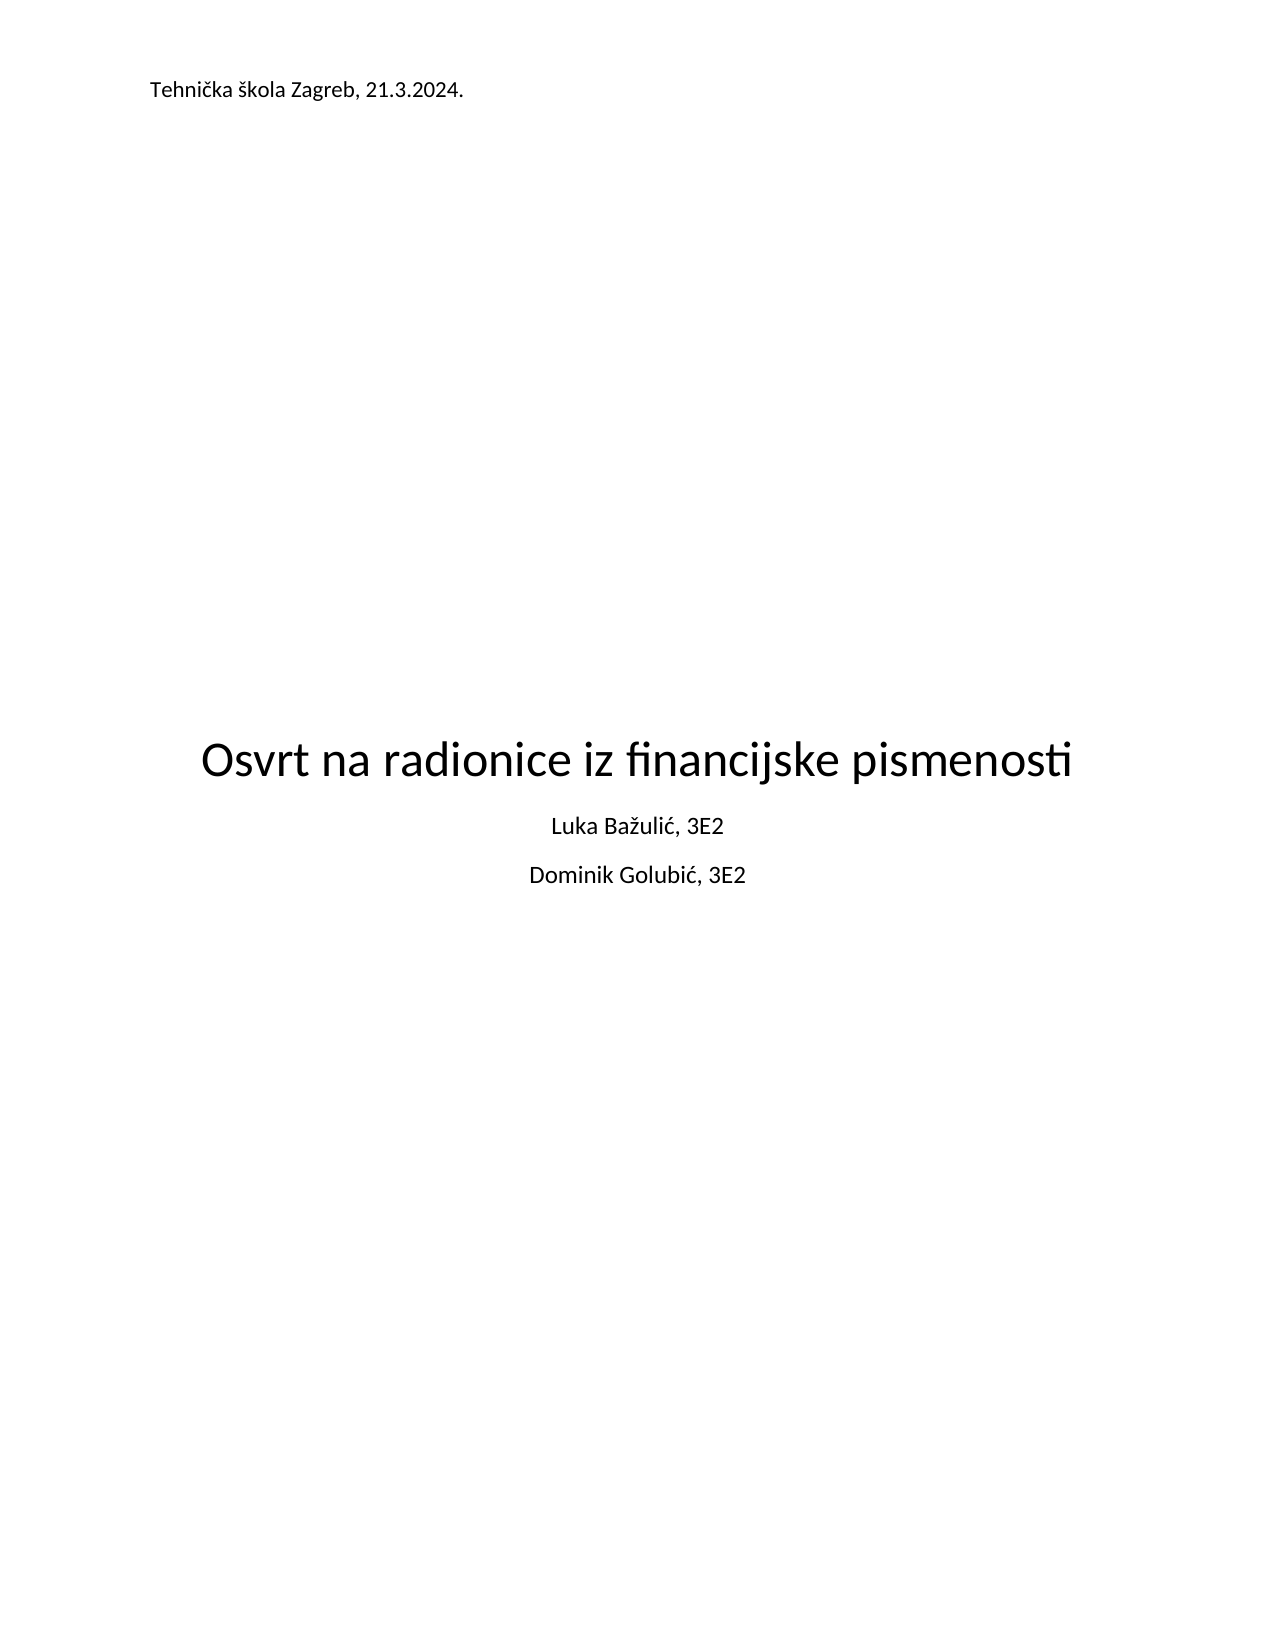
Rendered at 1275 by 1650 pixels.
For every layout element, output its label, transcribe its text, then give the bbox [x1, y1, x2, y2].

text Dominik Golubić, 3E2 [150, 859, 1125, 890]
text Osvrt na radionice iz financijske pismenosti [150, 727, 1125, 788]
text Luka Bažulić, 3E2 [150, 810, 1125, 841]
